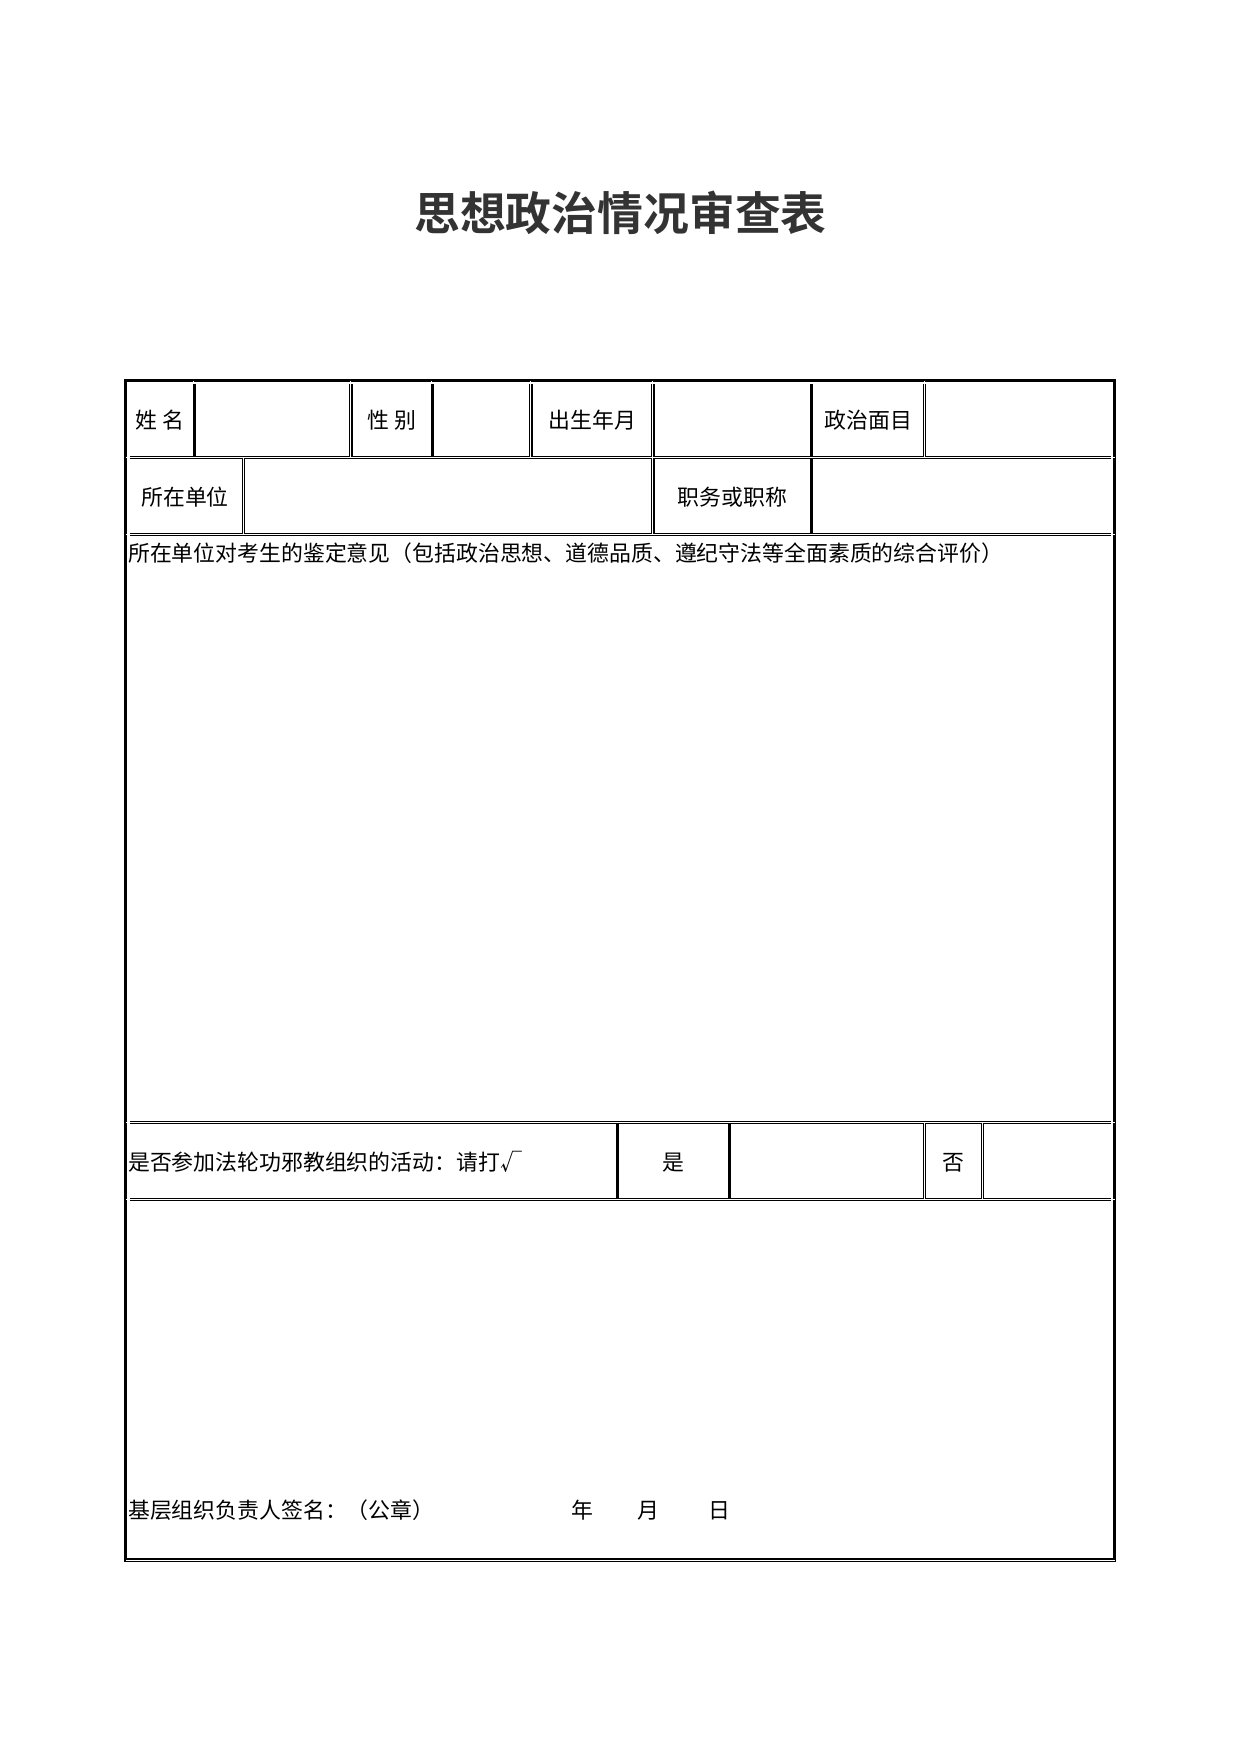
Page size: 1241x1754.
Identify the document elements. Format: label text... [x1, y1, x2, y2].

table_cell 职务或职称 [655, 459, 810, 532]
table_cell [127, 1198, 1114, 1558]
table_header 性 别 [351, 381, 432, 456]
table_header [432, 381, 531, 456]
table_cell 是 [619, 1124, 728, 1197]
table_cell [245, 459, 651, 532]
table_cell [811, 456, 1114, 532]
table_cell 是否参加法轮功邪教组织的活动：请打√ [126, 1121, 617, 1197]
table_header 姓 名 [127, 381, 194, 456]
table_header 出生年月 [531, 381, 653, 456]
table_header [653, 382, 811, 456]
table_header 政治面目 [811, 382, 925, 456]
table_cell 所在单位对考生的鉴定意见（包括政治思想、道德品质、遵纪守法等全面素质的综合评价） [127, 533, 1114, 1121]
table_cell 所在单位 [126, 456, 244, 532]
table_cell [983, 1121, 1114, 1197]
table_header [194, 381, 351, 456]
table_cell [731, 1124, 923, 1197]
table_cell 否 [926, 1124, 981, 1197]
text 思想政治情况审查表 [187, 162, 1053, 259]
table_header [925, 382, 1113, 456]
